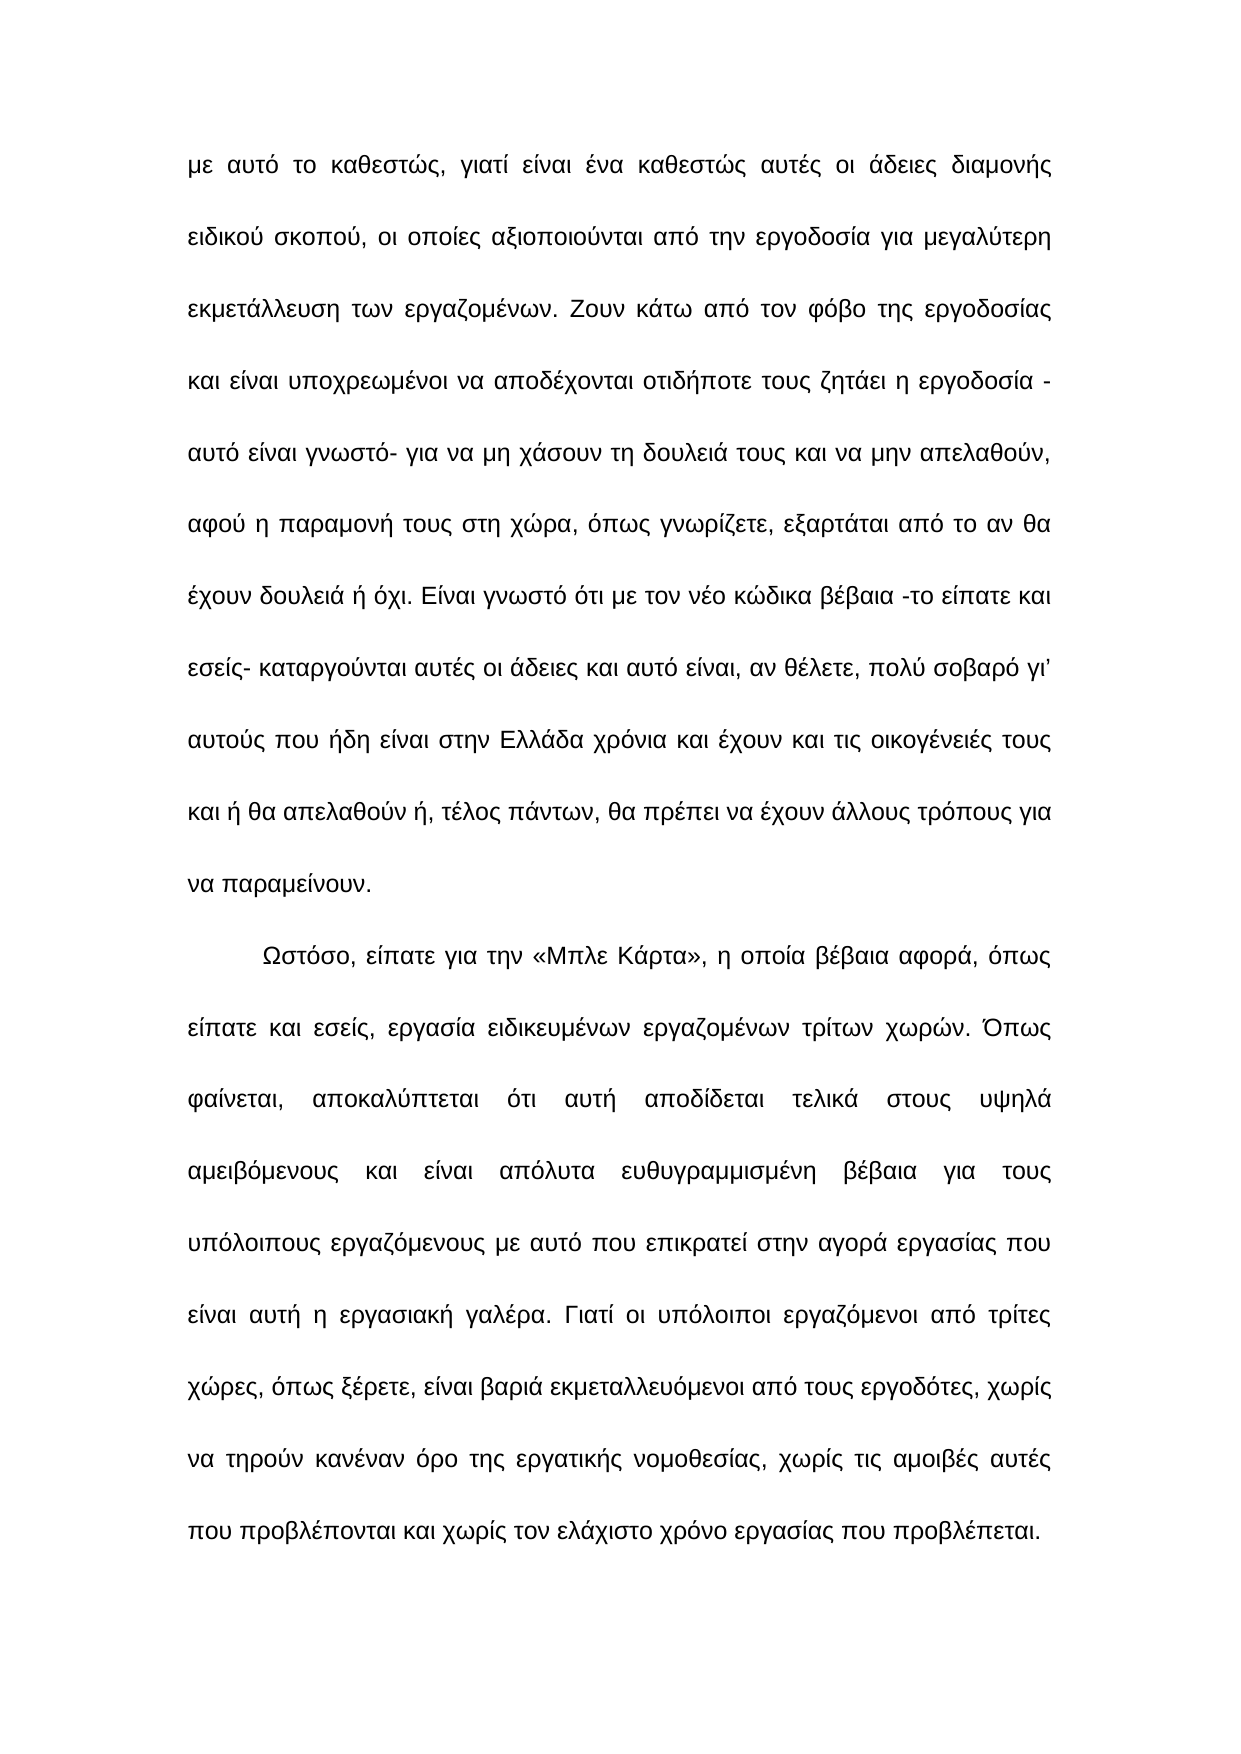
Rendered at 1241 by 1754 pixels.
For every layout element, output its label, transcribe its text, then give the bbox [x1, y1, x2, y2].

text Ωστόσο, είπατε για την «Μπλε Κάρτα», η οποία βέβαια αφορά, όπως είπατε και εσείς, εργασία ειδικευμένων εργαζομένων τρίτων χωρών. Όπως φαίνεται, αποκαλύπτεται ότι αυτή αποδίδεται τελικά στους υψηλά αμειβόμενους και είναι απόλυτα ευθυγραμμισμένη βέβαια για τους υπόλοιπους εργαζόμενους με αυτό που επικρατεί στην αγορά εργασίας που είναι αυτή η εργασιακή γαλέρα. Γιατί οι υπόλοιποι εργαζόμενοι από τρίτες χώρες, όπως ξέρετε, είναι βαριά εκμεταλλευόμενοι από τους εργοδότες, χωρίς να τηρούν κανέναν όρο της εργατικής νομοθεσίας, χωρίς τις αμοιβές αυτές που προβλέπονται και χωρίς τον ελάχιστο χρόνο εργασίας που προβλέπεται. [187, 941, 1053, 1544]
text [187, 150, 1053, 897]
